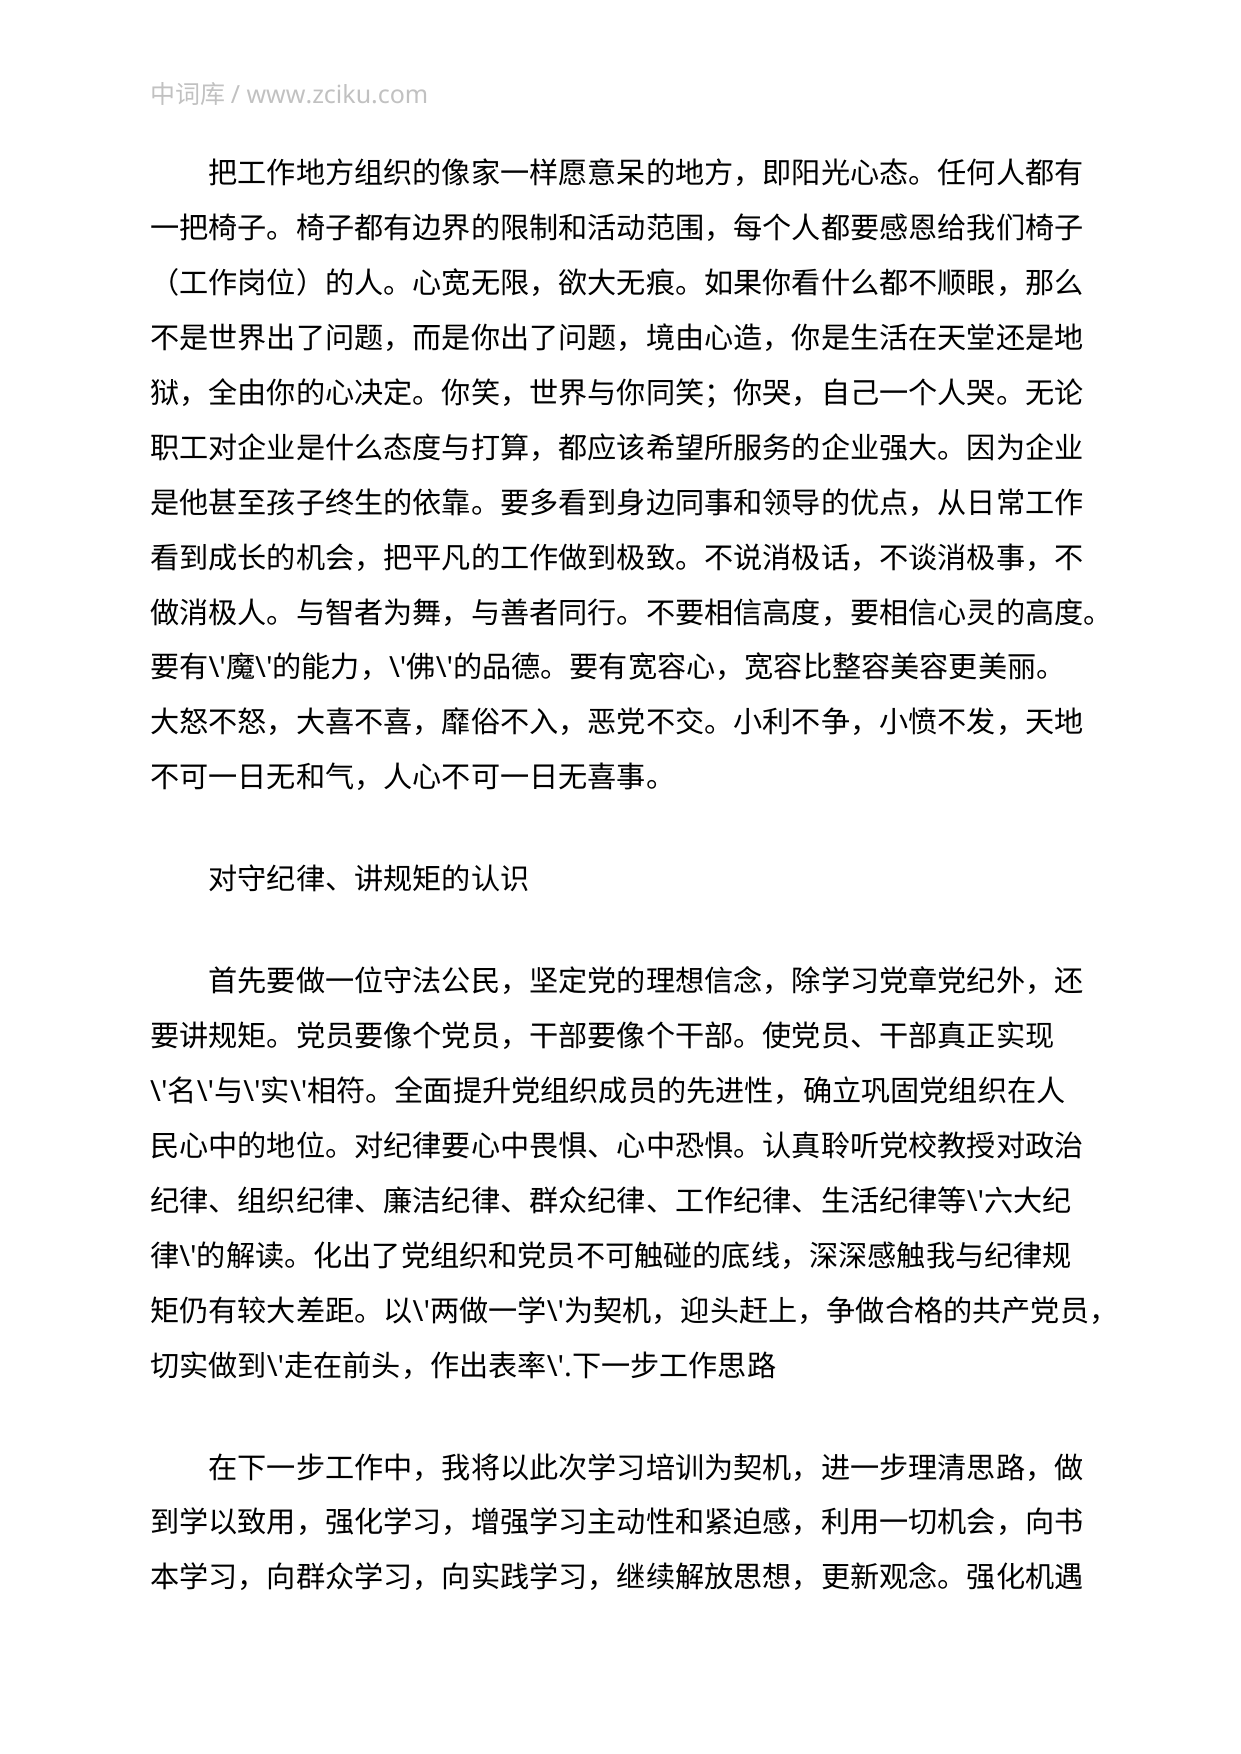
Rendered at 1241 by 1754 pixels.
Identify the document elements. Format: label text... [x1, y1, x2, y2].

text 把工作地方组织的像家一样愿意呆的地方，即阳光心态。任何人都有一把椅子。椅子都有边界的限制和活动范围，每个人都要感恩给我们椅子（工作岗位）的人。心宽无限，欲大无痕。如果你看什么都不顺眼，那么不是世界出了问题，而是你出了问题，境由心造，你是生活在天堂还是地狱，全由你的心决定。你笑，世界与你同笑；你哭，自己一个人哭。无论职工对企业是什么态度与打算，都应该希望所服务的企业强大。因为企业是他甚至孩子终生的依靠。要多看到身边同事和领导的优点，从日常工作看到成长的机会，把平凡的工作做到极致。不说消极话，不谈消极事，不做消极人。与智者为舞，与善者同行。不要相信高度，要相信心灵的高度。要有\'魔\'的能力，\'佛\'的品德。要有宽容心，宽容比整容美容更美丽。大怒不怒，大喜不喜，靡俗不入，恶党不交。小利不争，小愤不发，天地不可一日无和气，人心不可一日无喜事。 [150, 150, 1090, 796]
text 首先要做一位守法公民，坚定党的理想信念，除学习党章党纪外，还要讲规矩。党员要像个党员，干部要像个干部。使党员、干部真正实现\'名\'与\'实\'相符。全面提升党组织成员的先进性，确立巩固党组织在人民心中的地位。对纪律要心中畏惧、心中恐惧。认真聆听党校教授对政治纪律、组织纪律、廉洁纪律、群众纪律、工作纪律、生活纪律等\'六大纪律\'的解读。化出了党组织和党员不可触碰的底线，深深感触我与纪律规矩仍有较大差距。以\'两做一学\'为契机，迎头赶上，争做合格的共产党员，切实做到\'走在前头，作出表率\'.下一步工作思路 [150, 957, 1090, 1384]
text 对守纪律、讲规矩的认识 [150, 856, 1090, 898]
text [150, 1444, 1090, 1596]
